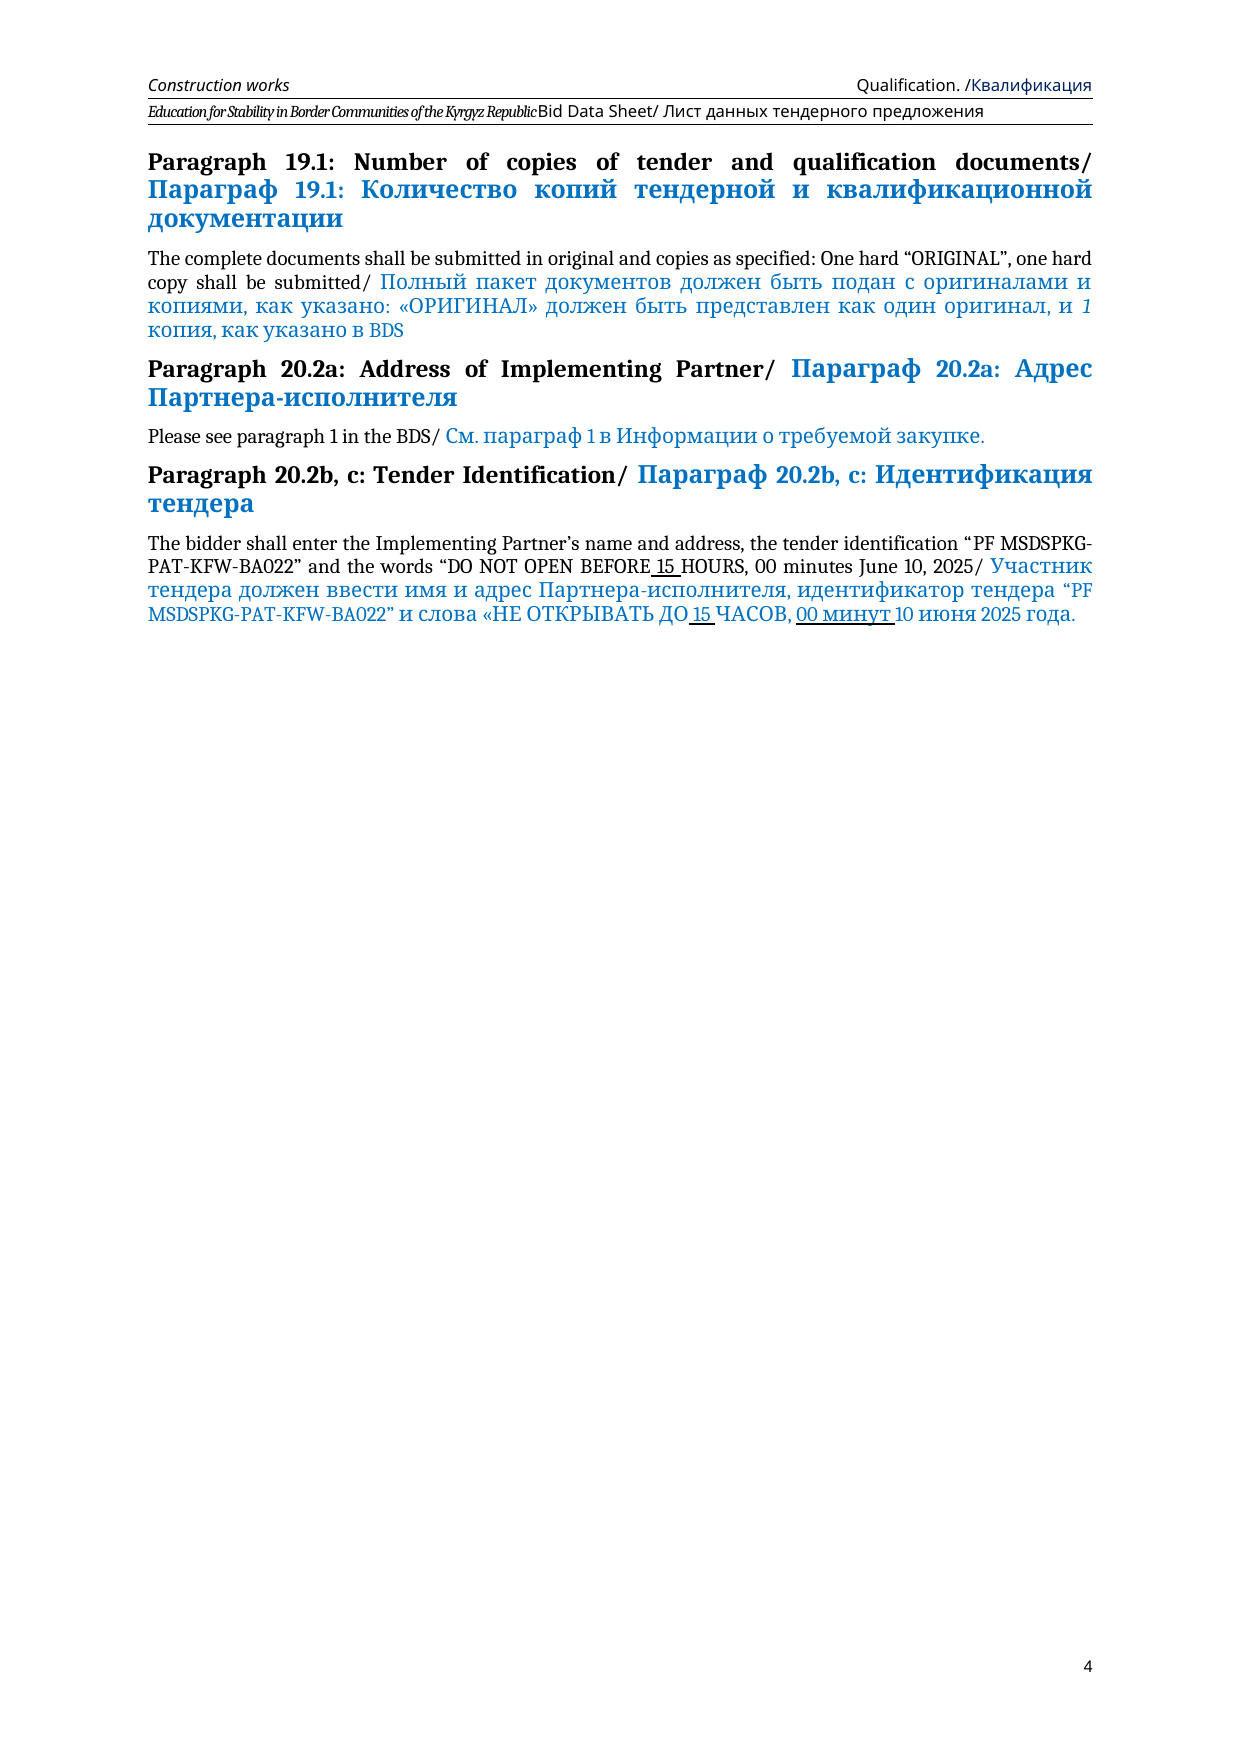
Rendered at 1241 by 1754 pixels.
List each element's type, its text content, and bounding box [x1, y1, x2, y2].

text Paragraph 20.2b, c: Tender Identification/ Параграф 20.2b, c: Идентификация тендера [148, 461, 1093, 519]
text The bidder shall enter the Implementing Partner’s name and address, the tender identification “PF MSDSPKG-PAT-KFW-BA022” and the words “DO NOT OPEN BEFORE 15 HOURS, 00 minutes June 10, 2025/ Участник тендера должен ввести имя и адрес Партнера-исполнителя, идентификатор тендера “PF MSDSPKG-PAT-KFW-BA022” и слова «НЕ ОТКРЫВАТЬ ДО 15 ЧАСОВ, 00 минут 10 июня 2025 года. [148, 531, 1093, 627]
text Paragraph 19.1: Number of copies of tender and qualification documents/ Параграф 19.1: Количество копий тендерной и квалификационной документации [148, 148, 1093, 234]
text Please see paragraph 1 in the BDS/ См. параграф 1 в Информации о требуемой закупке. [148, 425, 1093, 449]
text Paragraph 20.2a: Address of Implementing Partner/ Параграф 20.2a: Адрес Партнера-исполнителя [148, 355, 1093, 412]
text The complete documents shall be submitted in original and copies as specified: One hard “ORIGINAL”, one hard copy shall be submitted/ Полный пакет документов должен быть подан с оригиналами и копиями, как указано: «ОРИГИНАЛ» должен быть представлен как один оригинал, и 1 копия, как указано в BDS [148, 246, 1093, 342]
